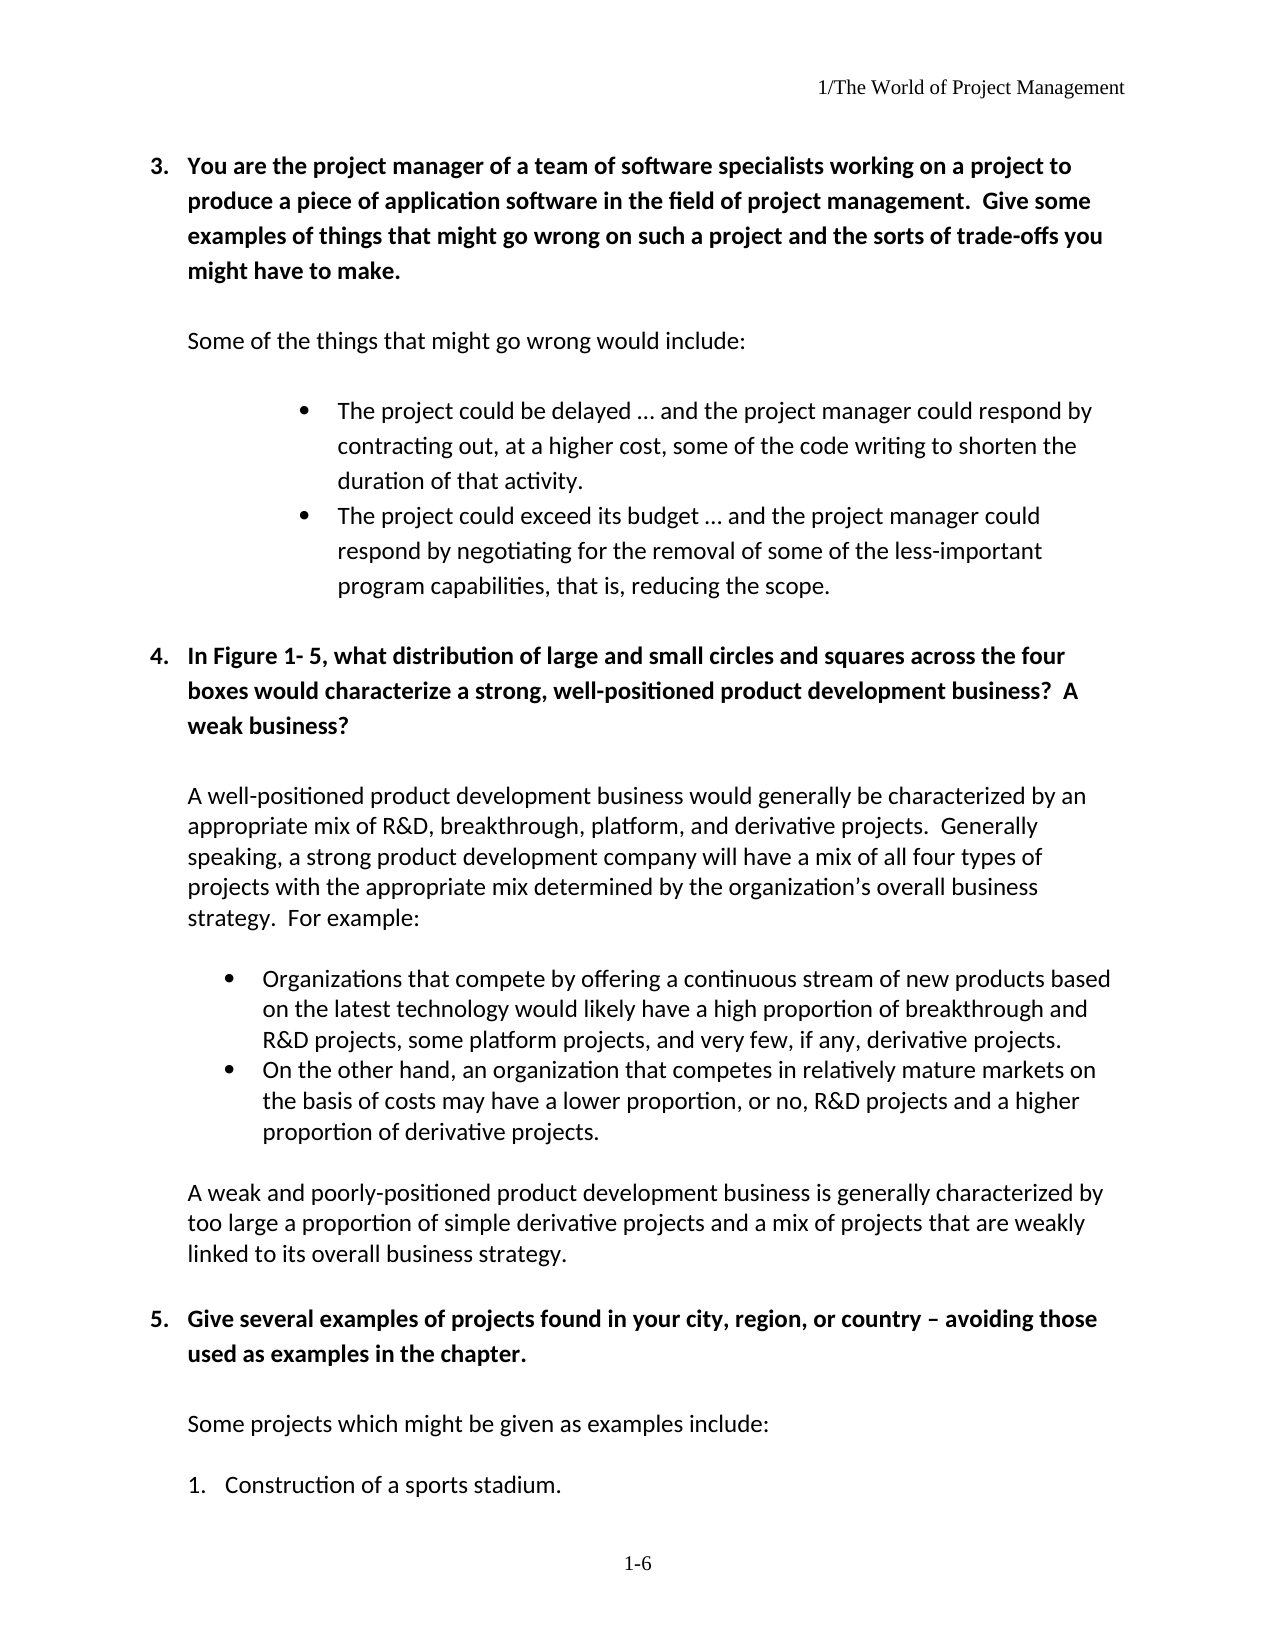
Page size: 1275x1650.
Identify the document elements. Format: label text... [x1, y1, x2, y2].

list Give several examples of projects found in your city, region, or country – avoiding those used as examples in the chapter. [150, 1303, 1125, 1369]
list On the other hand, an organization that competes in relatively mature markets on the basis of costs may have a lower proportion, or no, R&D projects and a higher proportion of derivative projects. [225, 1055, 1125, 1146]
list The project could be delayed … and the project manager could respond by contracting out, at a higher cost, some of the code writing to shorten the duration of that activity. [300, 395, 1125, 496]
list In Figure 1- 5, what distribution of large and small circles and squares across the four boxes would characterize a strong, well-positioned product development business? A weak business? [150, 640, 1125, 741]
text A weak and poorly-positioned product development business is generally characterized by too large a proportion of simple derivative projects and a mix of projects that are weakly linked to its overall business strategy. [187, 1177, 1125, 1268]
text Some of the things that might go wrong would include: [150, 325, 1125, 356]
list Organizations that compete by offering a continuous stream of new products based on the latest technology would likely have a high proportion of breakthrough and R&D projects, some platform projects, and very few, if any, derivative projects. [225, 963, 1125, 1055]
text A well-positioned product development business would generally be characterized by an appropriate mix of R&D, breakthrough, platform, and derivative projects. Generally speaking, a strong product development company will have a mix of all four types of projects with the appropriate mix determined by the organization’s overall business strategy. For example: [187, 780, 1125, 933]
list Construction of a sports stadium. [187, 1469, 1125, 1500]
list The project could exceed its budget … and the project manager could respond by negotiating for the removal of some of the less-important program capabilities, that is, reducing the scope. [300, 500, 1125, 601]
list You are the project manager of a team of software specialists working on a project to produce a piece of application software in the field of project management. Give some examples of things that might go wrong on such a project and the sorts of trade-offs you might have to make. [150, 150, 1125, 286]
text Some projects which might be given as examples include: [187, 1408, 1125, 1439]
